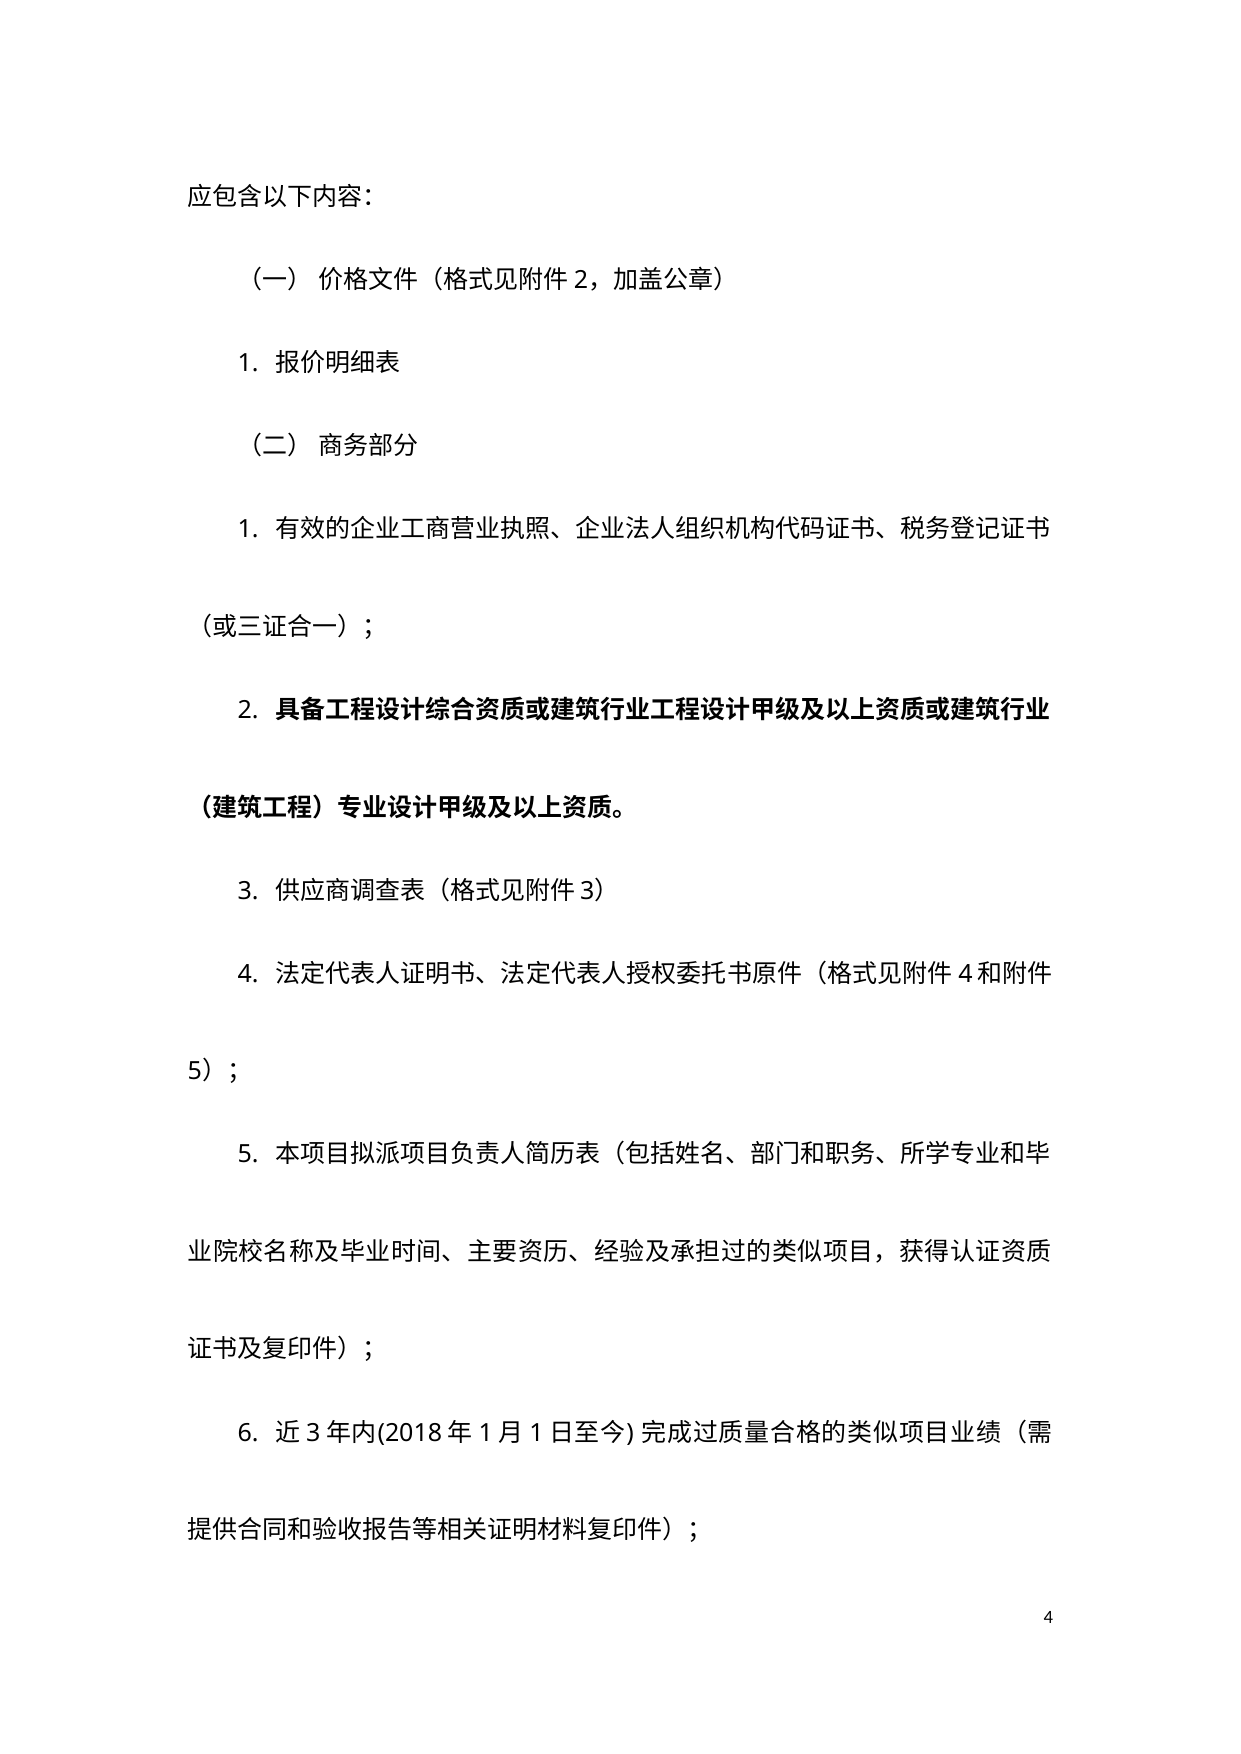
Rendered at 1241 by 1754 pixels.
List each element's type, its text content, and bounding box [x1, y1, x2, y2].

list 有效的企业工商营业执照、企业法人组织机构代码证书、税务登记证书（或三证合一）； [187, 494, 1053, 657]
list 价格文件（格式见附件2，加盖公章） [187, 245, 1053, 310]
list 供应商调查表（格式见附件3） [187, 856, 1053, 921]
list 具备工程设计综合资质或建筑行业工程设计甲级及以上资质或建筑行业（建筑工程）专业设计甲级及以上资质。 [187, 675, 1053, 838]
list 商务部分 [187, 411, 1053, 476]
list 法定代表人证明书、法定代表人授权委托书原件（格式见附件4和附件5）； [187, 939, 1053, 1101]
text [187, 162, 1053, 227]
list 报价明细表 [187, 328, 1053, 393]
list 近3年内(2018年1月1日至今) 完成过质量合格的类似项目业绩（需提供合同和验收报告等相关证明材料复印件）； [187, 1398, 1053, 1560]
list 本项目拟派项目负责人简历表（包括姓名、部门和职务、所学专业和毕业院校名称及毕业时间、主要资历、经验及承担过的类似项目，获得认证资质证书及复印件）； [187, 1119, 1053, 1379]
